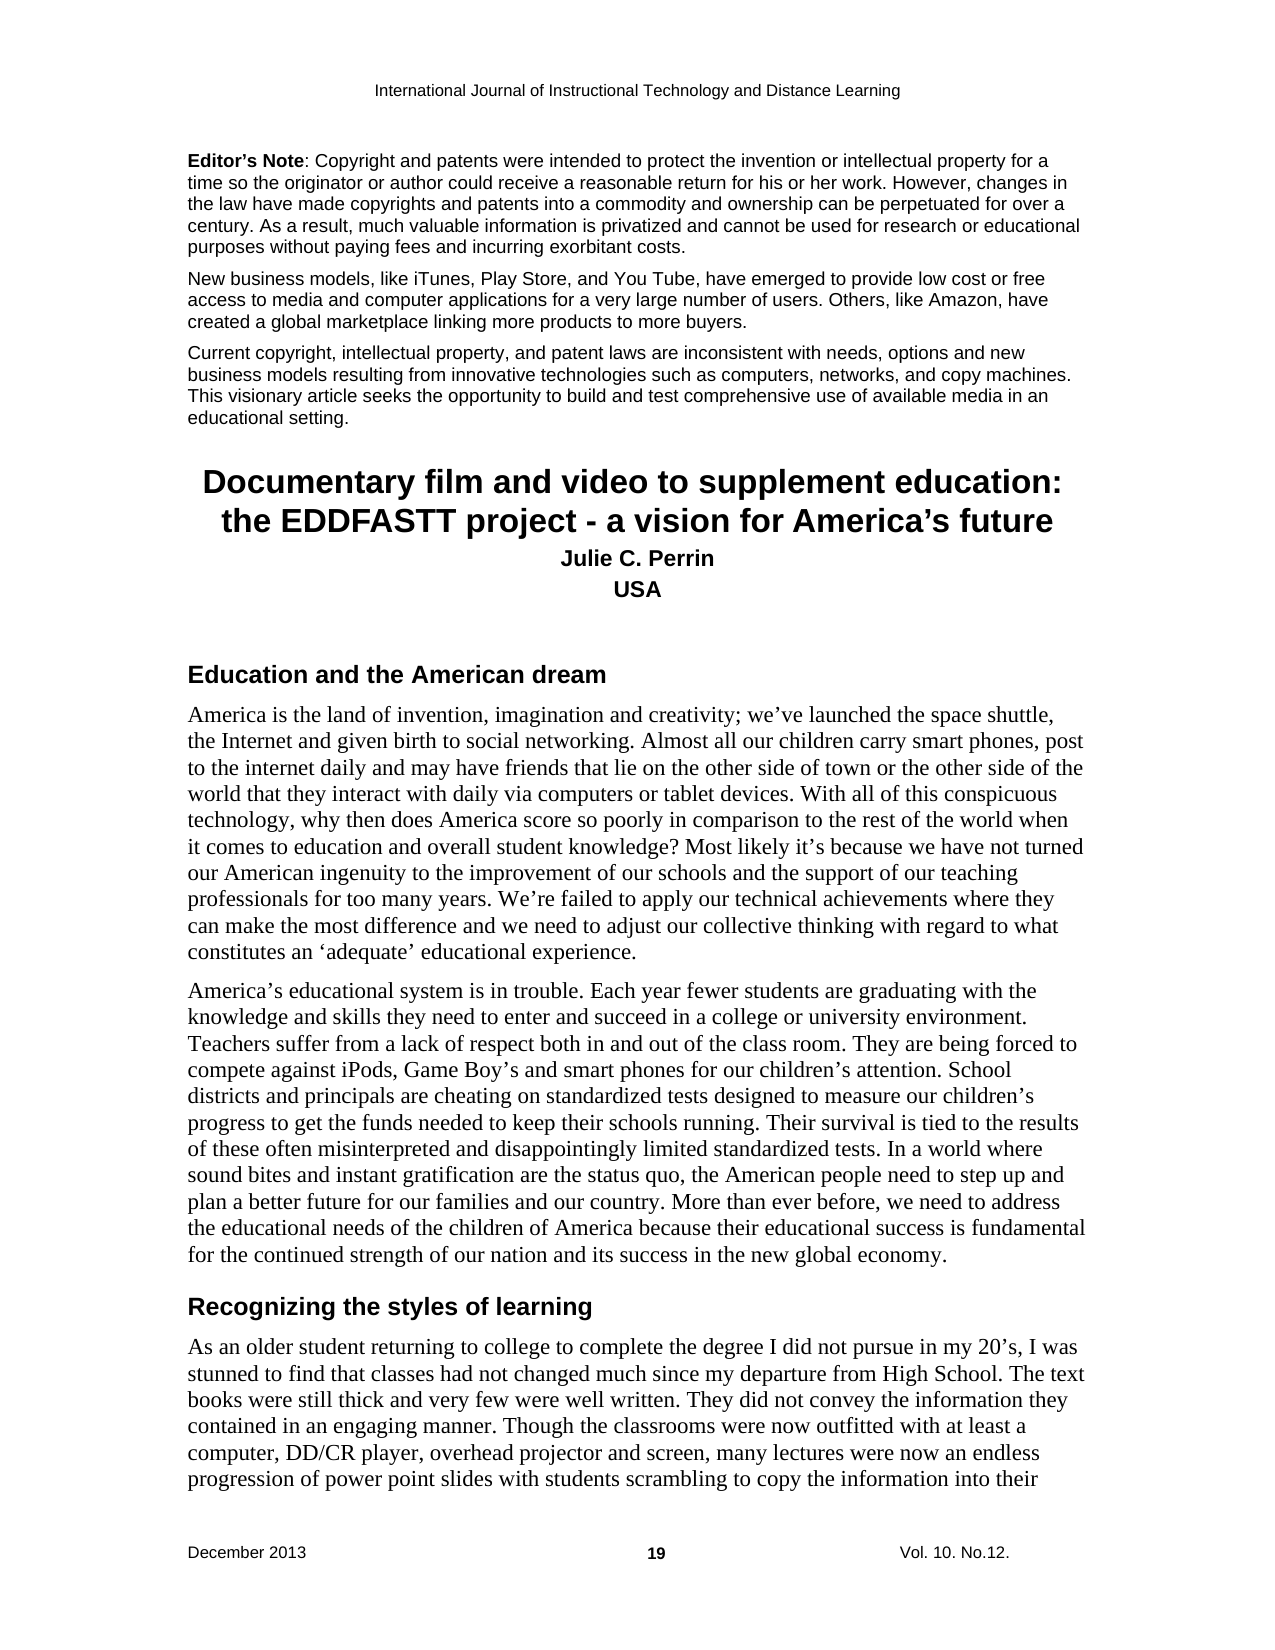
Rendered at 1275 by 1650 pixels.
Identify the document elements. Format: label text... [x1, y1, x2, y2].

subtitle USA [187, 576, 1087, 602]
subtitle Recognizing the styles of learning [187, 1292, 1087, 1321]
text New business models, like iTunes, Play Store, and You Tube, have emerged to provide low cost or free access to media and computer applications for a very large number of users. Others, like Amazon, have created a global marketplace linking more products to more buyers. [187, 267, 1087, 332]
text Current copyright, intellectual property, and patent laws are inconsistent with needs, options and new business models resulting from innovative technologies such as computers, networks, and copy machines. This visionary article seeks the opportunity to build and test comprehensive use of available media in an educational setting. [187, 342, 1087, 428]
subtitle Education and the American dream [187, 660, 1087, 688]
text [187, 1333, 1087, 1491]
text America is the land of invention, imagination and creativity; we’ve launched the space shuttle, the Internet and given birth to social networking. Almost all our children carry smart phones, post to the internet daily and may have friends that lie on the other side of town or the other side of the world that they interact with daily via computers or tablet devices. With all of this conspicuous technology, why then does America score so poorly in comparison to the rest of the world when it comes to education and overall student knowledge? Most likely it’s because we have not turned our American ingenuity to the improvement of our schools and the support of our teaching professionals for too many years. We’re failed to apply our technical achievements where they can make the most difference and we need to adjust our collective thinking with regard to what constitutes an ‘adequate’ educational experience. [187, 701, 1087, 964]
text America’s educational system is in trouble. Each year fewer students are graduating with the knowledge and skills they need to enter and succeed in a college or university environment. Teachers suffer from a lack of respect both in and out of the class room. They are being forced to compete against iPods, Game Boy’s and smart phones for our children’s attention. School districts and principals are cheating on standardized tests designed to measure our children’s progress to get the funds needed to keep their schools running. Their survival is tied to the results of these often misinterpreted and disappointingly limited standardized tests. In a world where sound bites and instant gratification are the status quo, the American people need to step up and plan a better future for our families and our country. More than ever before, we need to address the educational needs of the children of America because their educational success is fundamental for the continued strength of our nation and its success in the new global economy. [187, 977, 1087, 1267]
subtitle Documentary film and video to supplement education: the EDDFASTT project - a vision for America’s future [187, 462, 1087, 539]
subtitle Julie C. Perrin [187, 545, 1087, 572]
text Editor’s Note: Copyright and patents were intended to protect the invention or intellectual property for a time so the originator or author could receive a reasonable return for his or her work. However, changes in the law have made copyrights and patents into a commodity and ownership can be perpetuated for over a century. As a result, much valuable information is privatized and cannot be used for research or educational purposes without paying fees and incurring exorbitant costs. [187, 150, 1087, 258]
